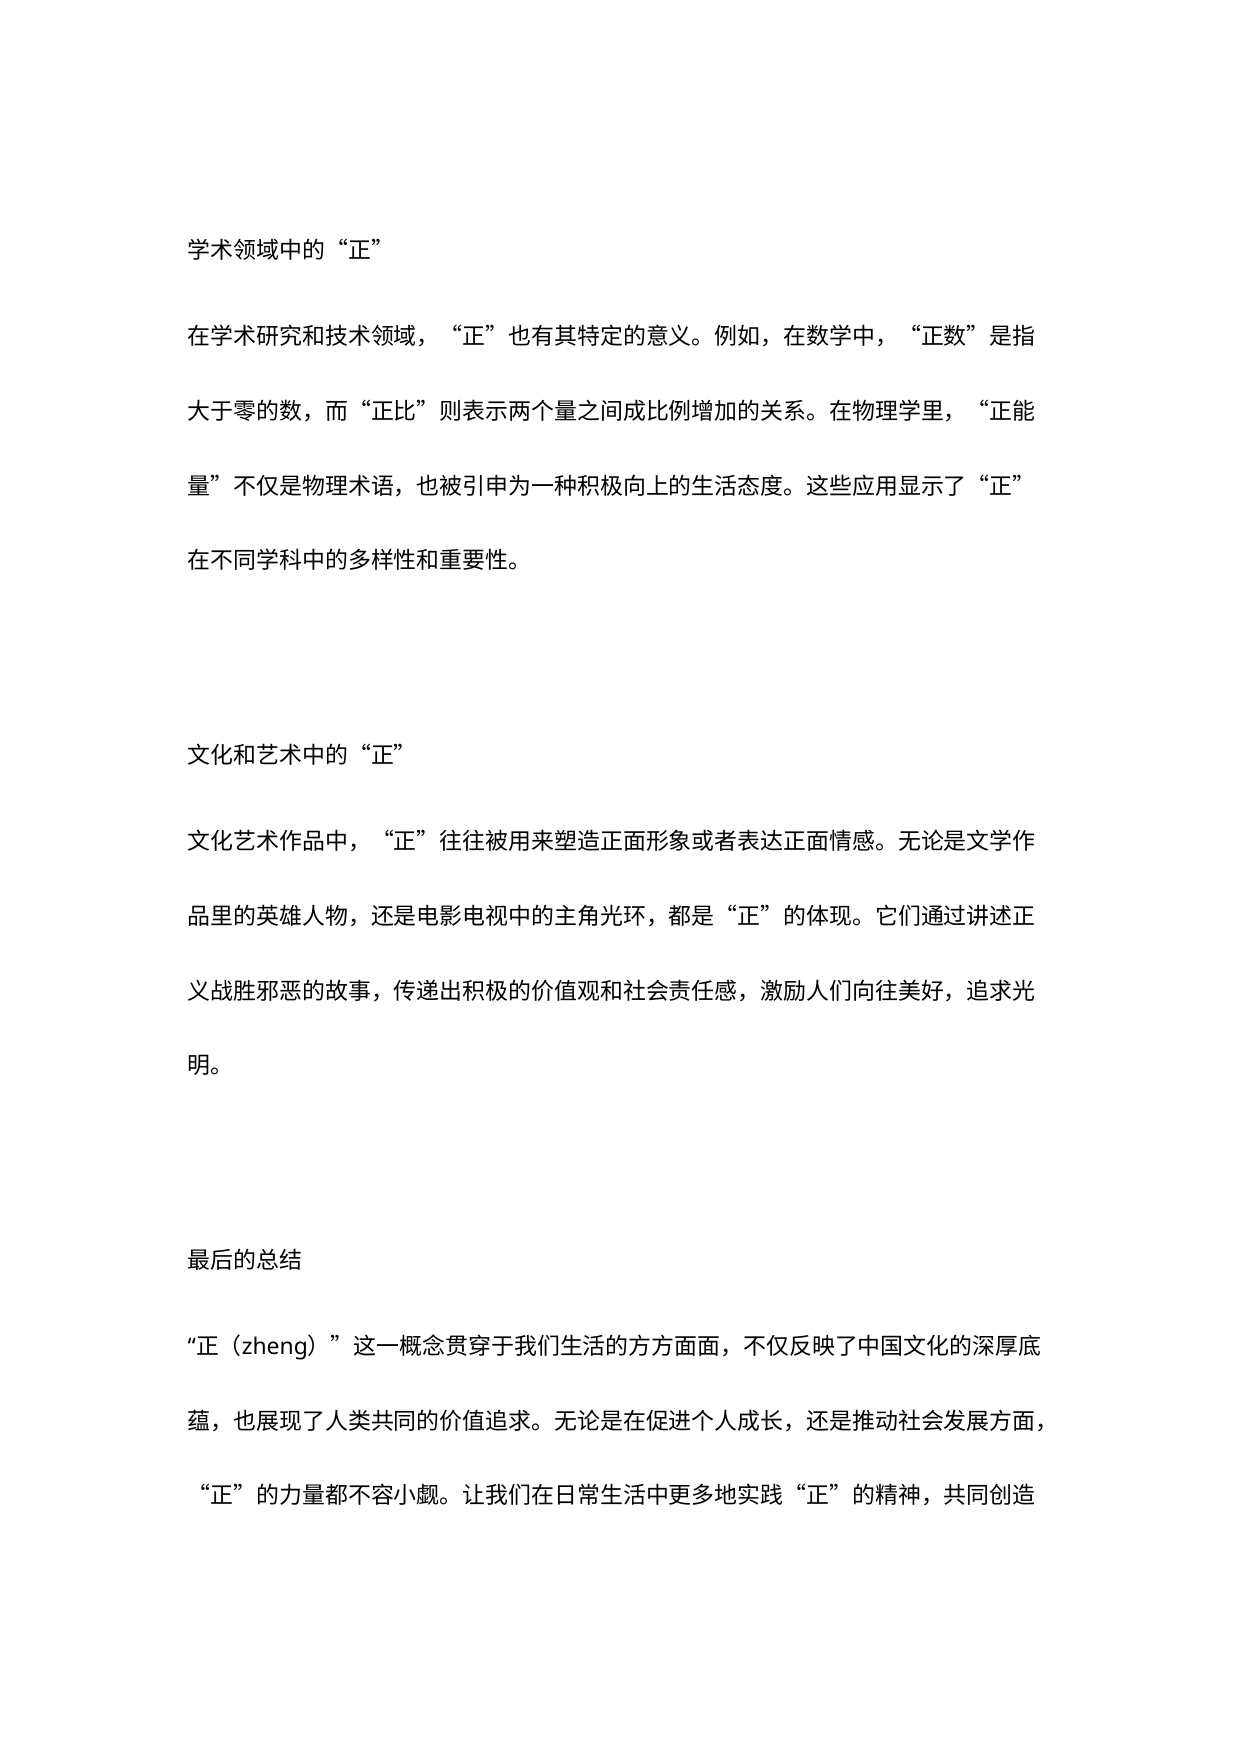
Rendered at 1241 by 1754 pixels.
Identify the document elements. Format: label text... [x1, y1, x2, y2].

text 最后的总结 [187, 1226, 1053, 1291]
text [187, 1312, 1053, 1527]
text 学术领域中的“正” [187, 216, 1053, 281]
text 文化艺术作品中，“正”往往被用来塑造正面形象或者表达正面情感。无论是文学作品里的英雄人物，还是电影电视中的主角光环，都是“正”的体现。它们通过讲述正义战胜邪恶的故事，传递出积极的价值观和社会责任感，激励人们向往美好，追求光明。 [187, 807, 1053, 1096]
text 文化和艺术中的“正” [187, 721, 1053, 786]
text 在学术研究和技术领域，“正”也有其特定的意义。例如，在数学中，“正数”是指大于零的数，而“正比”则表示两个量之间成比例增加的关系。在物理学里，“正能量”不仅是物理术语，也被引申为一种积极向上的生活态度。这些应用显示了“正”在不同学科中的多样性和重要性。 [187, 302, 1053, 591]
